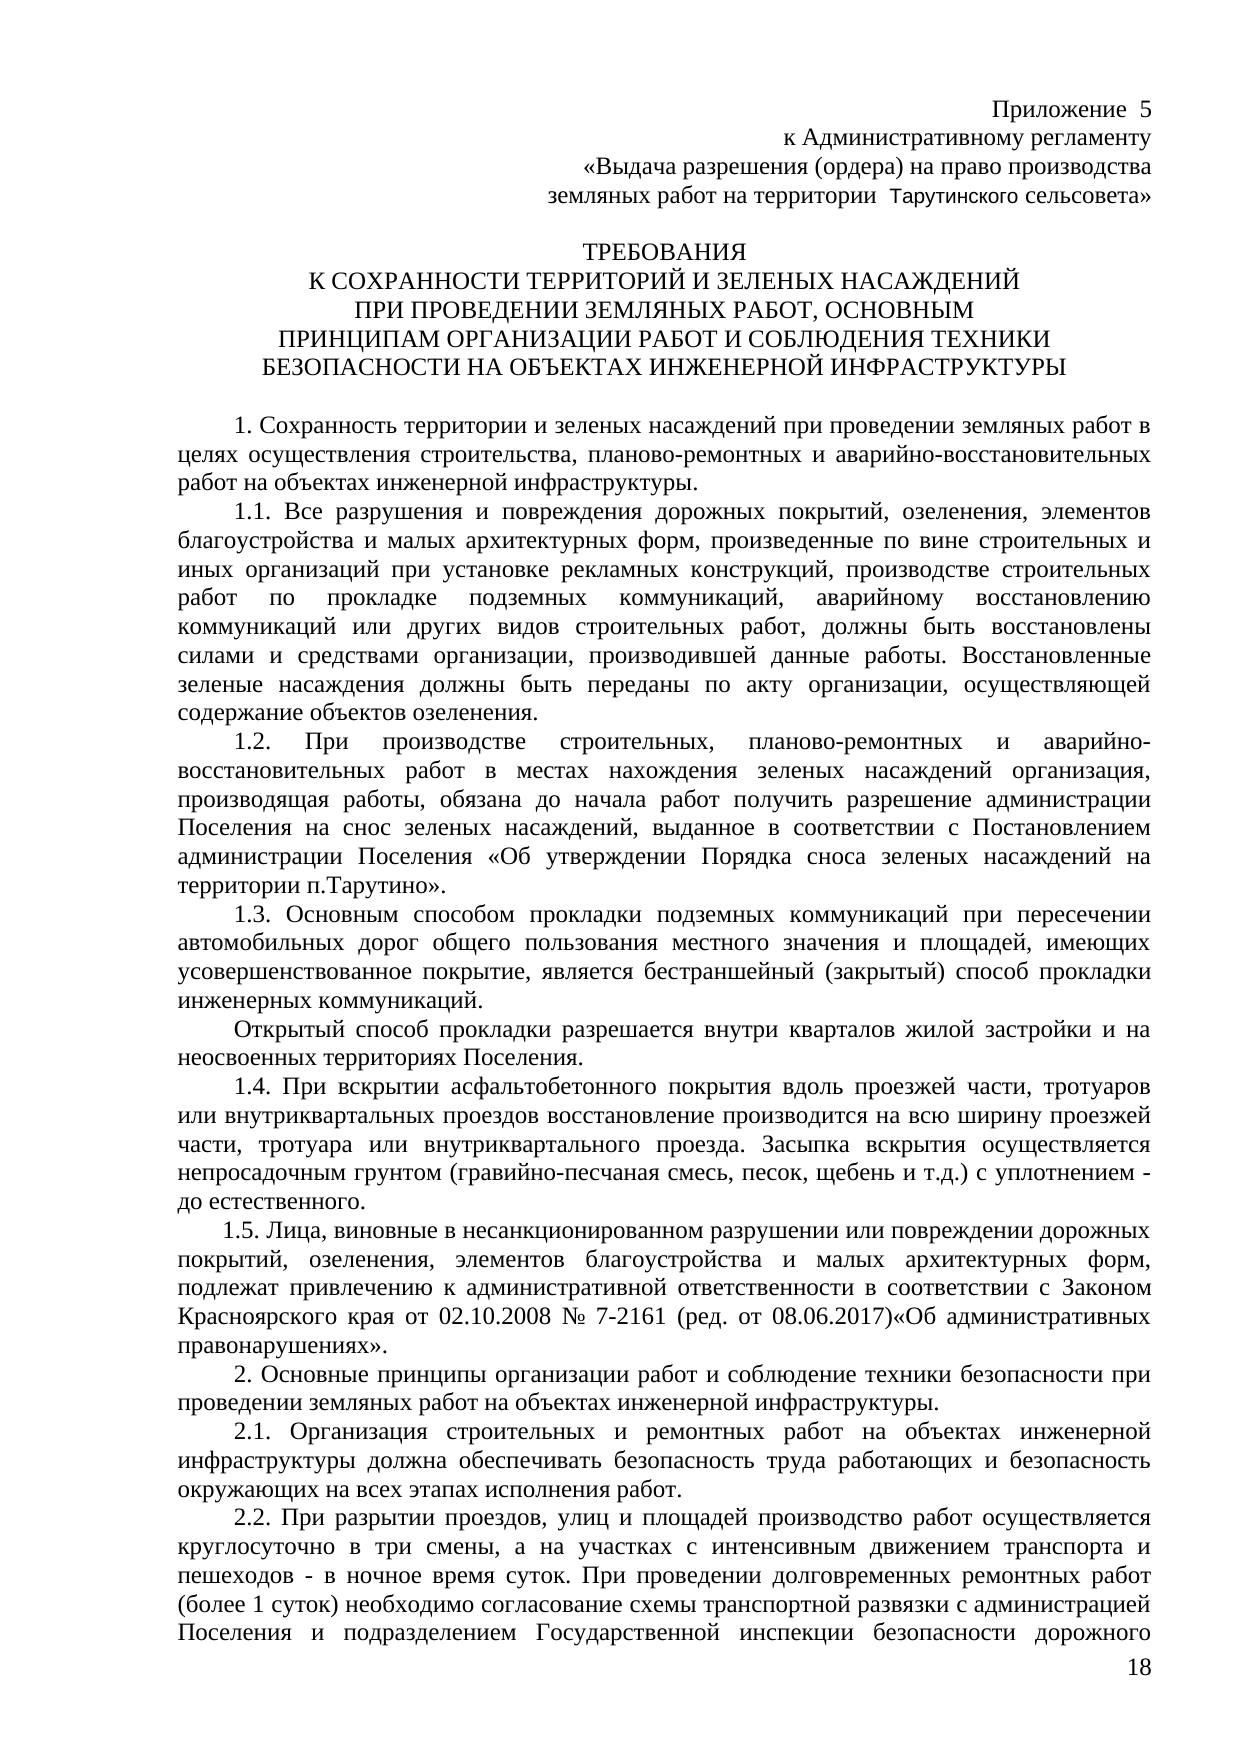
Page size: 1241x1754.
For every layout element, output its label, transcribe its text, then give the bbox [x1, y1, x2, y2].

text Открытый способ прокладки разрешается внутри кварталов жилой застройки и на неосвоенных территориях Поселения. [177, 1014, 1152, 1071]
text ПРИНЦИПАМ ОРГАНИЗАЦИИ РАБОТ И СОБЛЮДЕНИЯ ТЕХНИКИ [177, 324, 1152, 352]
text 1.3. Основным способом прокладки подземных коммуникаций при пересечении автомобильных дорог общего пользования местного значения и площадей, имеющих усовершенствованное покрытие, является бестраншейный (закрытый) способ прокладки инженерных коммуникаций. [177, 899, 1152, 1014]
text 1.2. При производстве строительных, планово-ремонтных и аварийно-восстановительных работ в местах нахождения зеленых насаждений организация, производящая работы, обязана до начала работ получить разрешение администрации Поселения на снос зеленых насаждений, выданное в соответствии с Постановлением администрации Поселения «Об утверждении Порядка сноса зеленых насаждений на территории п.Тарутино». [177, 726, 1152, 899]
text ТРЕБОВАНИЯ [177, 237, 1152, 266]
text 2. Основные принципы организации работ и соблюдение техники безопасности при проведении земляных работ на объектах инженерной инфраструктуры. [177, 1359, 1152, 1416]
text 2.1. Организация строительных и ремонтных работ на объектах инженерной инфраструктуры должна обеспечивать безопасность труда работающих и безопасность окружающих на всех этапах исполнения работ. [177, 1416, 1152, 1502]
text БЕЗОПАСНОСТИ НА ОБЪЕКТАХ ИНЖЕНЕРНОЙ ИНФРАСТРУКТУРЫ [177, 352, 1152, 381]
text 1. Сохранность территории и зеленых насаждений при проведении земляных работ в целях осуществления строительства, планово-ремонтных и аварийно-восстановительных работ на объектах инженерной инфраструктуры. [177, 410, 1152, 496]
text земляных работ на территории Тарутинского сельсовета» [177, 180, 1152, 209]
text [177, 1502, 1152, 1646]
text Приложение 5 [177, 94, 1152, 122]
text «Выдача разрешения (ордера) на право производства [177, 151, 1152, 180]
text 1.1. Все разрушения и повреждения дорожных покрытий, озеленения, элементов благоустройства и малых архитектурных форм, произведенные по вине строительных и иных организаций при установке рекламных конструкций, производстве строительных работ по прокладке подземных коммуникаций, аварийному восстановлению коммуникаций или других видов строительных работ, должны быть восстановлены силами и средствами организации, производившей данные работы. Восстановленные зеленые насаждения должны быть переданы по акту организации, осуществляющей содержание объектов озеленения. [177, 496, 1152, 726]
text 1.4. При вскрытии асфальтобетонного покрытия вдоль проезжей части, тротуаров или внутриквартальных проездов восстановление производится на всю ширину проезжей части, тротуара или внутриквартального проезда. Засыпка вскрытия осуществляется непросадочным грунтом (гравийно-песчаная смесь, песок, щебень и т.д.) с уплотнением - до естественного. [177, 1071, 1152, 1215]
text к Административному регламенту [177, 122, 1152, 151]
text ПРИ ПРОВЕДЕНИИ ЗЕМЛЯНЫХ РАБОТ, ОСНОВНЫМ [177, 295, 1152, 324]
text 1.5. Лица, виновные в несанкционированном разрушении или повреждении дорожных покрытий, озеленения, элементов благоустройства и малых архитектурных форм, подлежат привлечению к административной ответственности в соответствии с Законом Красноярского края от 02.10.2008 № 7-2161 (ред. от 08.06.2017)«Об административных правонарушениях». [177, 1215, 1152, 1359]
text К СОХРАННОСТИ ТЕРРИТОРИЙ И ЗЕЛЕНЫХ НАСАЖДЕНИЙ [177, 266, 1152, 295]
